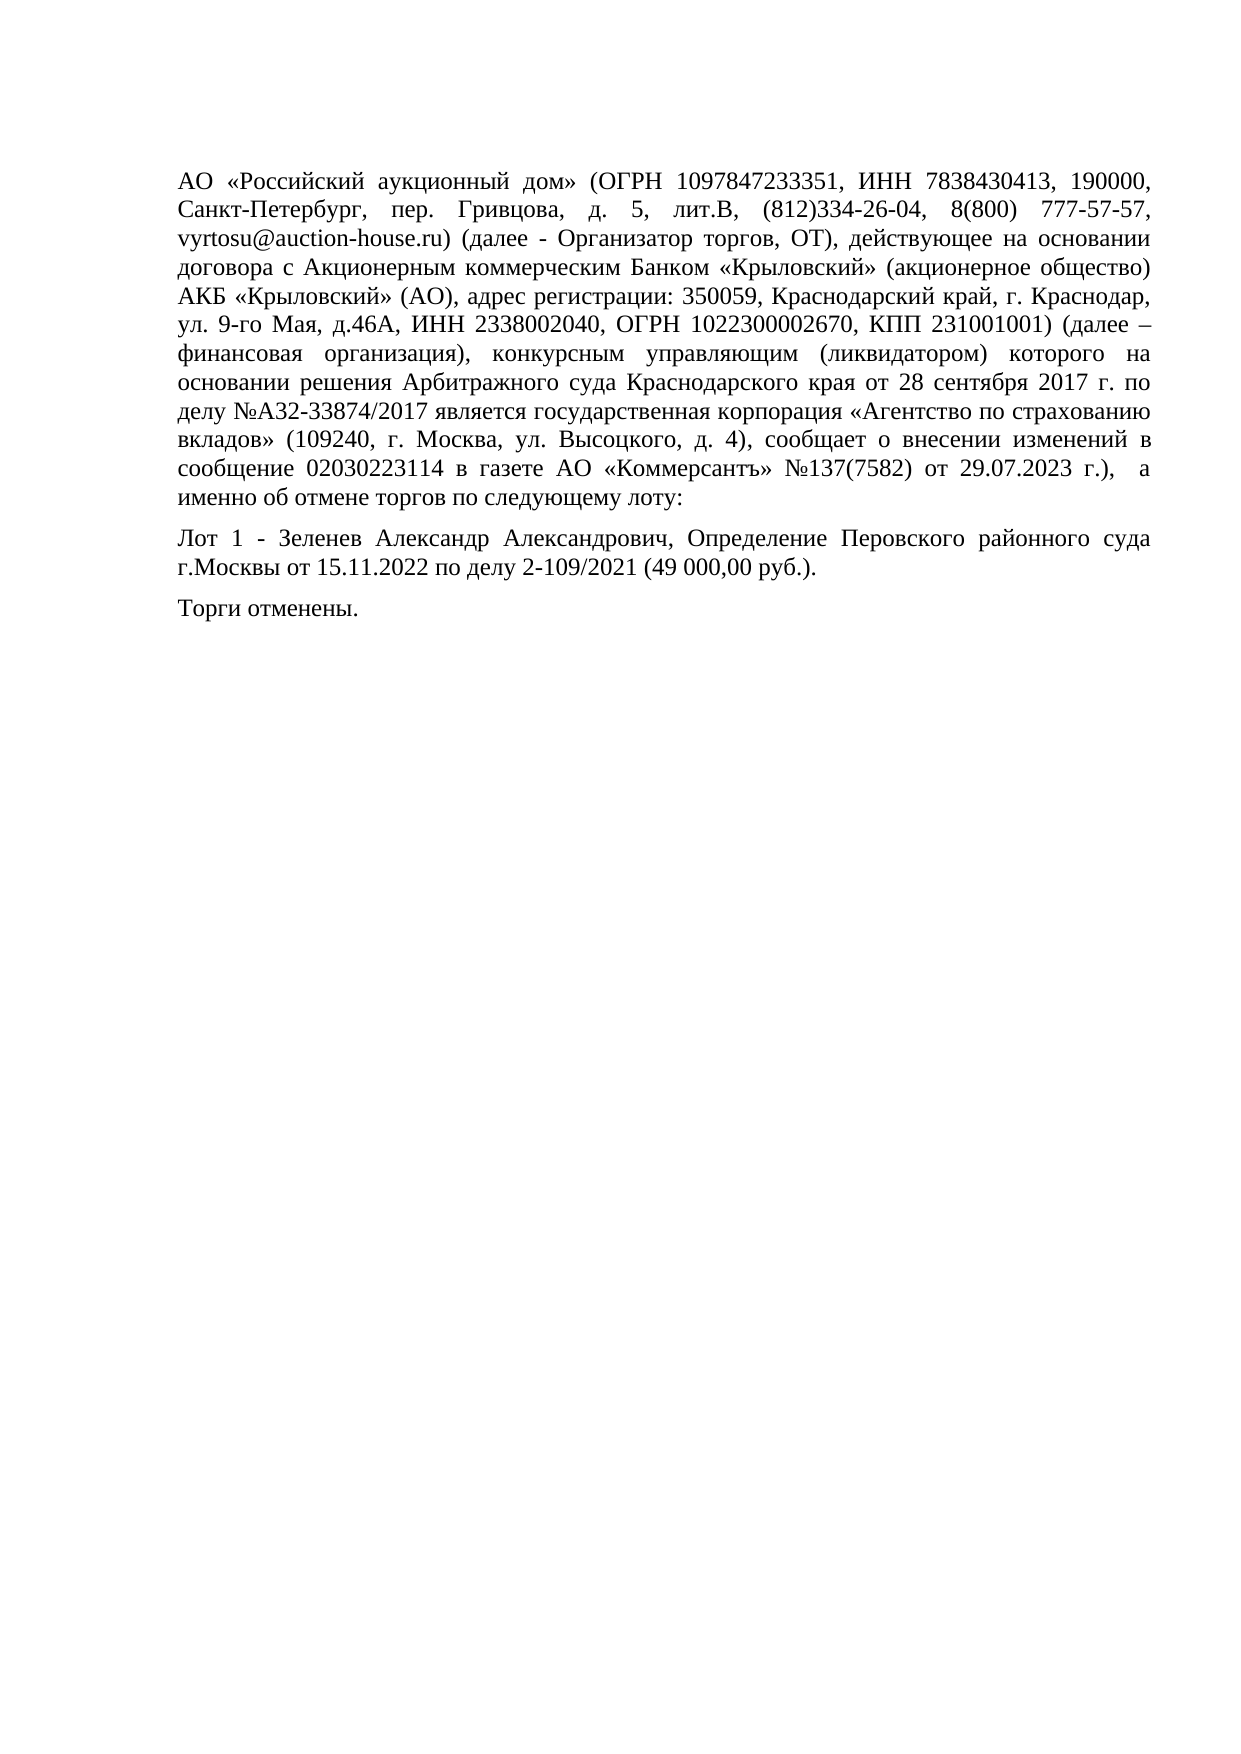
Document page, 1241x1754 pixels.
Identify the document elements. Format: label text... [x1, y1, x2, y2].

text АО «Российский аукционный дом» (ОГРН 1097847233351, ИНН 7838430413, 190000, Санкт-Петербург, пер. Гривцова, д. 5, лит.В, (812)334-26-04, 8(800) 777-57-57, vyrtosu@auction-house.ru) (далее - Организатор торгов, ОТ), действующее на основании договора с Акционерным коммерческим Банком «Крыловский» (акционерное общество) АКБ «Крыловский» (АО), адрес регистрации: 350059, Краснодарский край, г. Краснодар, ул. 9-го Мая, д.46А, ИНН 2338002040, ОГРН 1022300002670, КПП 231001001) (далее – финансовая организация), конкурсным управляющим (ликвидатором) которого на основании решения Арбитражного суда Краснодарского края от 28 сентября 2017 г. по делу №А32-33874/2017 является государственная корпорация «Агентство по страхованию вкладов» (109240, г. Москва, ул. Высоцкого, д. 4), сообщает о внесении изменений в сообщение 02030223114 в газете АО «Коммерсантъ» №137(7582) от 29.07.2023 г.), а именно об отмене торгов по следующему лоту: [177, 166, 1152, 511]
text Лот 1 - Зеленев Александр Александрович, Определение Перовского районного суда г.Москвы от 15.11.2022 по делу 2-109/2021 (49 000,00 руб.). [177, 523, 1152, 581]
text Торги отменены. [177, 593, 1152, 622]
